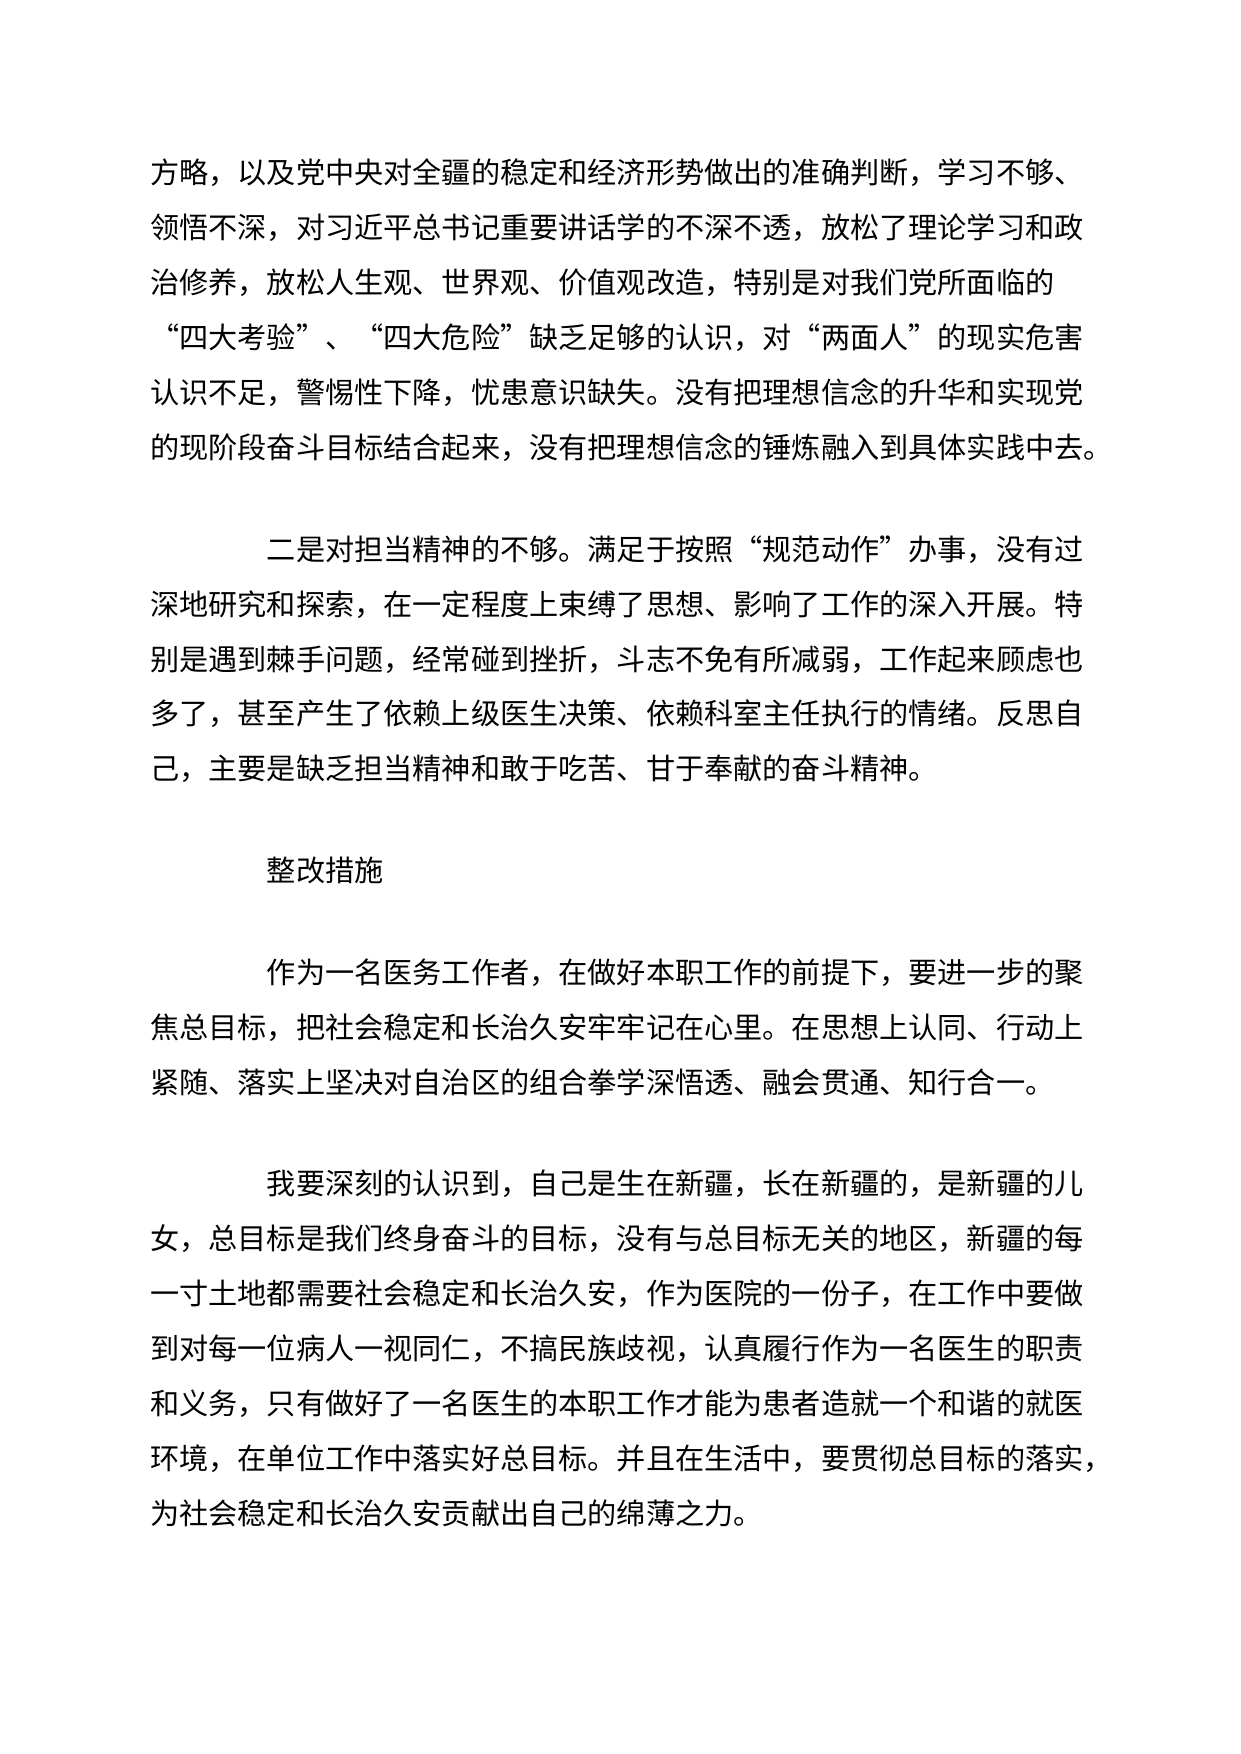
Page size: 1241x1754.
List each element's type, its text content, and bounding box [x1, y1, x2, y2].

text 二是对担当精神的不够。满足于按照“规范动作”办事，没有过深地研究和探索，在一定程度上束缚了思想、影响了工作的深入开展。特别是遇到棘手问题，经常碰到挫折，斗志不免有所减弱，工作起来顾虑也多了，甚至产生了依赖上级医生决策、依赖科室主任执行的情绪。反思自己，主要是缺乏担当精神和敢于吃苦、甘于奉献的奋斗精神。 [150, 526, 1090, 788]
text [150, 150, 1090, 467]
text 整改措施 [150, 848, 1090, 890]
text 作为一名医务工作者，在做好本职工作的前提下，要进一步的聚焦总目标，把社会稳定和长治久安牢牢记在心里。在思想上认同、行动上紧随、落实上坚决对自治区的组合拳学深悟透、融会贯通、知行合一。 [150, 949, 1090, 1101]
text 我要深刻的认识到，自己是生在新疆，长在新疆的，是新疆的儿女，总目标是我们终身奋斗的目标，没有与总目标无关的地区，新疆的每一寸土地都需要社会稳定和长治久安，作为医院的一份子，在工作中要做到对每一位病人一视同仁，不搞民族歧视，认真履行作为一名医生的职责和义务，只有做好了一名医生的本职工作才能为患者造就一个和谐的就医环境，在单位工作中落实好总目标。并且在生活中，要贯彻总目标的落实，为社会稳定和长治久安贡献出自己的绵薄之力。 [150, 1161, 1090, 1533]
